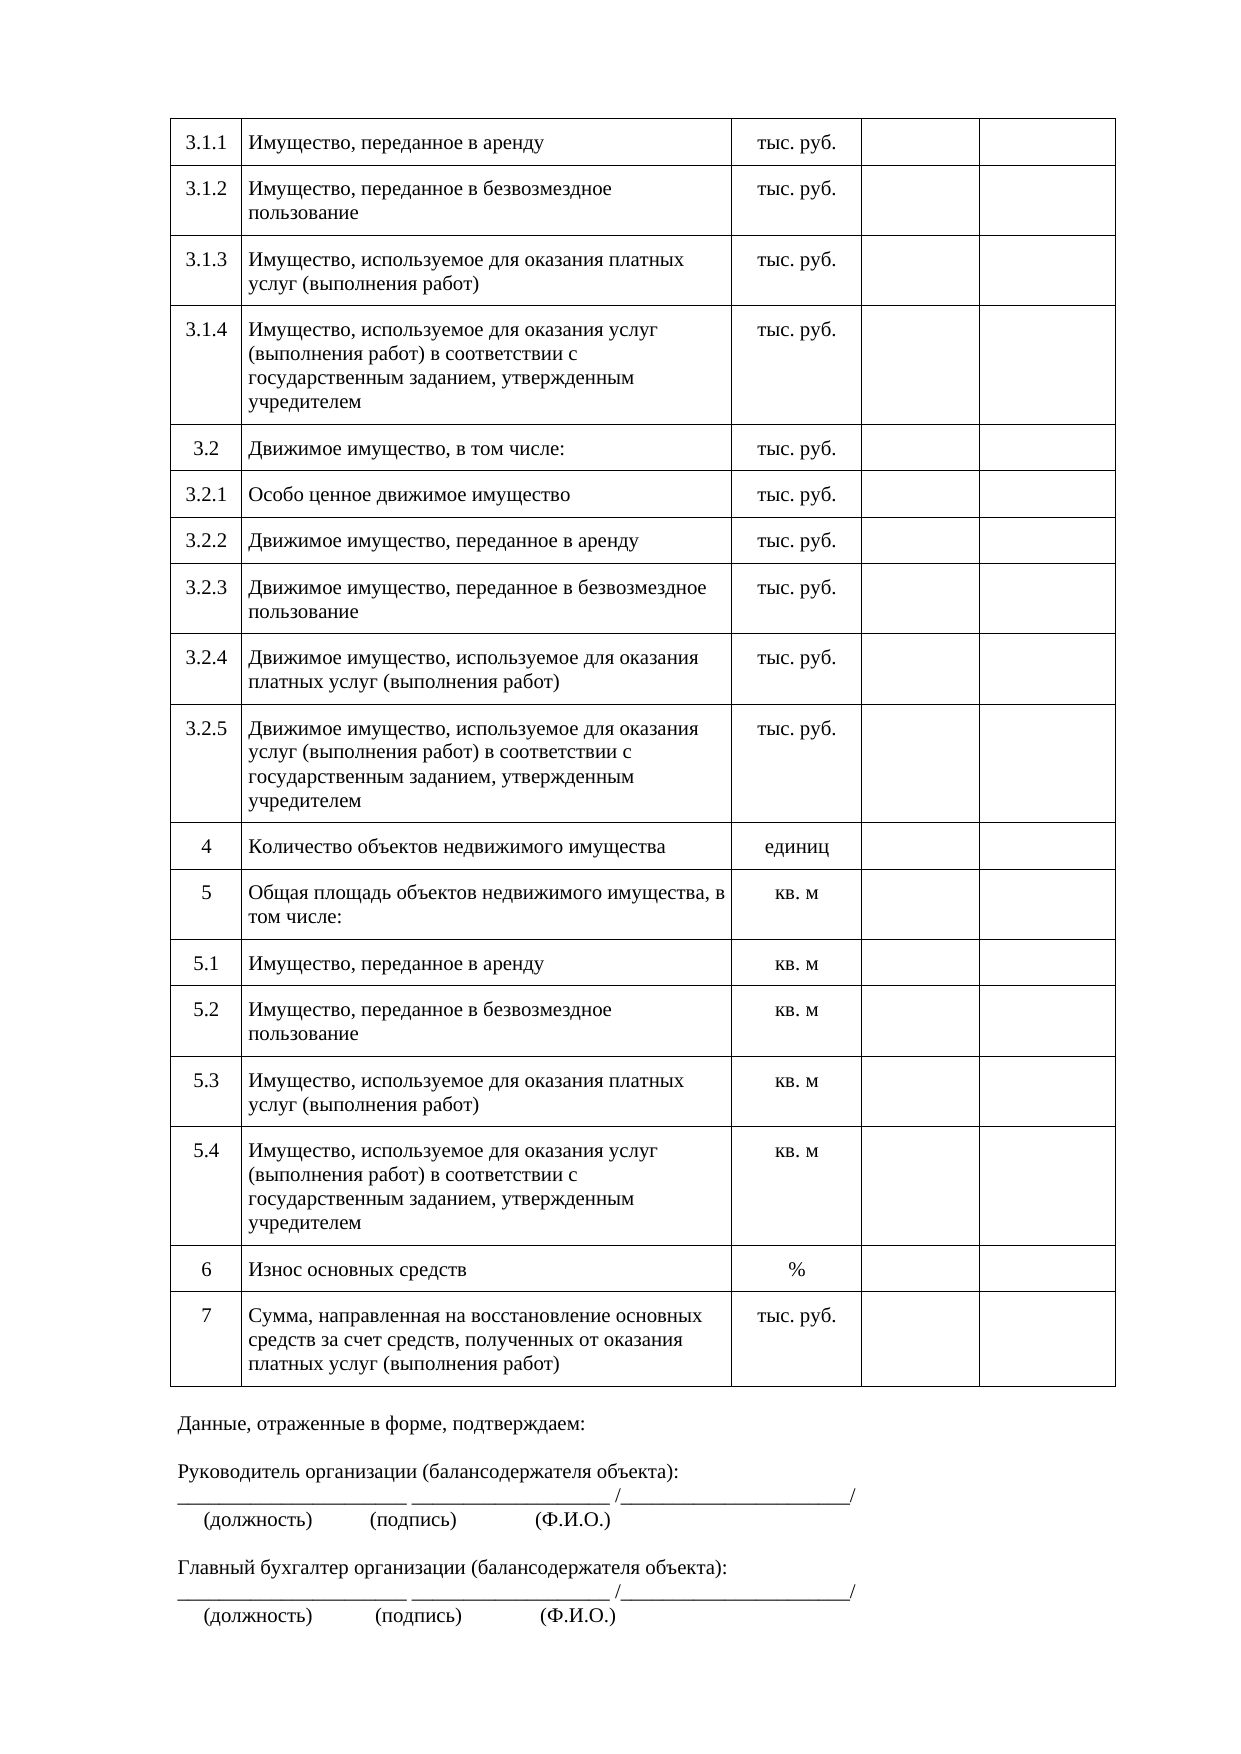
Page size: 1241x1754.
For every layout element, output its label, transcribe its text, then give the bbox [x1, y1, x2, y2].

table_cell кв. м [732, 870, 861, 939]
table_cell [862, 518, 979, 563]
table_cell [862, 1057, 979, 1126]
table_cell 5.2 [171, 986, 241, 1056]
table_cell [980, 870, 1115, 939]
table_cell [980, 236, 1115, 305]
table_cell Имущество, переданное в аренду [242, 119, 731, 164]
text Руководитель организации (балансодержателя объекта): [177, 1459, 1166, 1483]
table_cell [862, 823, 979, 869]
table_cell 7 [171, 1292, 241, 1386]
table_cell [980, 306, 1115, 424]
table_cell [862, 940, 979, 985]
table_cell кв. м [732, 940, 861, 985]
table_cell % [732, 1246, 861, 1291]
table_cell кв. м [732, 1057, 861, 1126]
table_cell тыс. руб. [732, 705, 861, 822]
table_cell [980, 166, 1115, 235]
table_cell [980, 1057, 1115, 1126]
table_cell [862, 634, 979, 704]
table_cell Имущество, переданное в безвозмездное пользование [242, 166, 731, 235]
table_cell 3.1.3 [171, 236, 241, 305]
table_cell тыс. руб. [732, 564, 861, 633]
text ______________________ ___________________ /______________________/ [177, 1483, 1166, 1507]
table_cell [862, 564, 979, 633]
table_cell [980, 425, 1115, 470]
table_cell Движимое имущество, переданное в безвозмездное пользование [242, 564, 731, 633]
table_cell Движимое имущество, переданное в аренду [242, 518, 731, 563]
table_cell единиц [732, 823, 861, 869]
table_cell 3.2.3 [171, 564, 241, 633]
table_cell [862, 166, 979, 235]
table_cell тыс. руб. [732, 236, 861, 305]
table_cell тыс. руб. [732, 634, 861, 704]
table_cell 5 [171, 870, 241, 939]
table_cell [862, 306, 979, 424]
table_cell Имущество, переданное в безвозмездное пользование [242, 986, 731, 1056]
table_cell [980, 986, 1115, 1056]
text (должность) (подпись) (Ф.И.О.) [177, 1603, 1166, 1627]
table_cell [980, 1127, 1115, 1245]
table_cell 3.2.5 [171, 705, 241, 822]
table_cell 3.1.1 [171, 119, 241, 164]
table_cell тыс. руб. [732, 471, 861, 517]
table_cell [980, 119, 1115, 164]
table_cell 3.2.4 [171, 634, 241, 704]
table_cell [980, 1292, 1115, 1386]
table_cell 5.3 [171, 1057, 241, 1126]
table_cell тыс. руб. [732, 518, 861, 563]
table_cell Движимое имущество, в том числе: [242, 425, 731, 470]
table_cell 3.1.2 [171, 166, 241, 235]
table_cell Сумма, направленная на восстановление основных средств за счет средств, полученных от оказания платных услуг (выполнения работ) [242, 1292, 731, 1386]
text Данные, отраженные в форме, подтверждаем: [177, 1411, 1166, 1435]
table_cell [980, 705, 1115, 822]
table_cell [862, 425, 979, 470]
table_cell тыс. руб. [732, 119, 861, 164]
table_cell [862, 471, 979, 517]
table_cell 3.2 [171, 425, 241, 470]
table_cell [980, 471, 1115, 517]
table_cell [862, 1127, 979, 1245]
table_cell Движимое имущество, используемое для оказания услуг (выполнения работ) в соответствии с государственным заданием, утвержденным учредителем [242, 705, 731, 822]
table_cell [862, 870, 979, 939]
table_cell [862, 705, 979, 822]
table_cell 5.4 [171, 1127, 241, 1245]
table_cell Имущество, используемое для оказания платных услуг (выполнения работ) [242, 1057, 731, 1126]
table_cell [862, 986, 979, 1056]
table_cell [980, 823, 1115, 869]
table_cell [980, 564, 1115, 633]
table_cell [980, 940, 1115, 985]
table_cell [862, 1246, 979, 1291]
table_cell Имущество, используемое для оказания услуг (выполнения работ) в соответствии с государственным заданием, утвержденным учредителем [242, 1127, 731, 1245]
table_cell Общая площадь объектов недвижимого имущества, в том числе: [242, 870, 731, 939]
table_cell 5.1 [171, 940, 241, 985]
table_cell [862, 236, 979, 305]
table_cell [980, 634, 1115, 704]
table_cell Имущество, используемое для оказания услуг (выполнения работ) в соответствии с государственным заданием, утвержденным учредителем [242, 306, 731, 424]
table_cell тыс. руб. [732, 425, 861, 470]
table_cell кв. м [732, 986, 861, 1056]
text ______________________ ___________________ /______________________/ [177, 1579, 1166, 1603]
table_cell тыс. руб. [732, 1292, 861, 1386]
table_cell [862, 119, 979, 164]
table_cell [862, 1292, 979, 1386]
text Главный бухгалтер организации (балансодержателя объекта): [177, 1555, 1166, 1579]
table_cell Имущество, используемое для оказания платных услуг (выполнения работ) [242, 236, 731, 305]
table_cell Количество объектов недвижимого имущества [242, 823, 731, 869]
table_cell кв. м [732, 1127, 861, 1245]
table_cell [980, 1246, 1115, 1291]
table_cell тыс. руб. [732, 306, 861, 424]
table_cell Движимое имущество, используемое для оказания платных услуг (выполнения работ) [242, 634, 731, 704]
table_cell Износ основных средств [242, 1246, 731, 1291]
text (должность) (подпись) (Ф.И.О.) [177, 1507, 1166, 1531]
table_cell 6 [171, 1246, 241, 1291]
table_cell 3.2.1 [171, 471, 241, 517]
table_cell [980, 518, 1115, 563]
table_cell 4 [171, 823, 241, 869]
table_cell 3.1.4 [171, 306, 241, 424]
table_cell Особо ценное движимое имущество [242, 471, 731, 517]
table_cell Имущество, переданное в аренду [242, 940, 731, 985]
table_cell 3.2.2 [171, 518, 241, 563]
table_cell тыс. руб. [732, 166, 861, 235]
